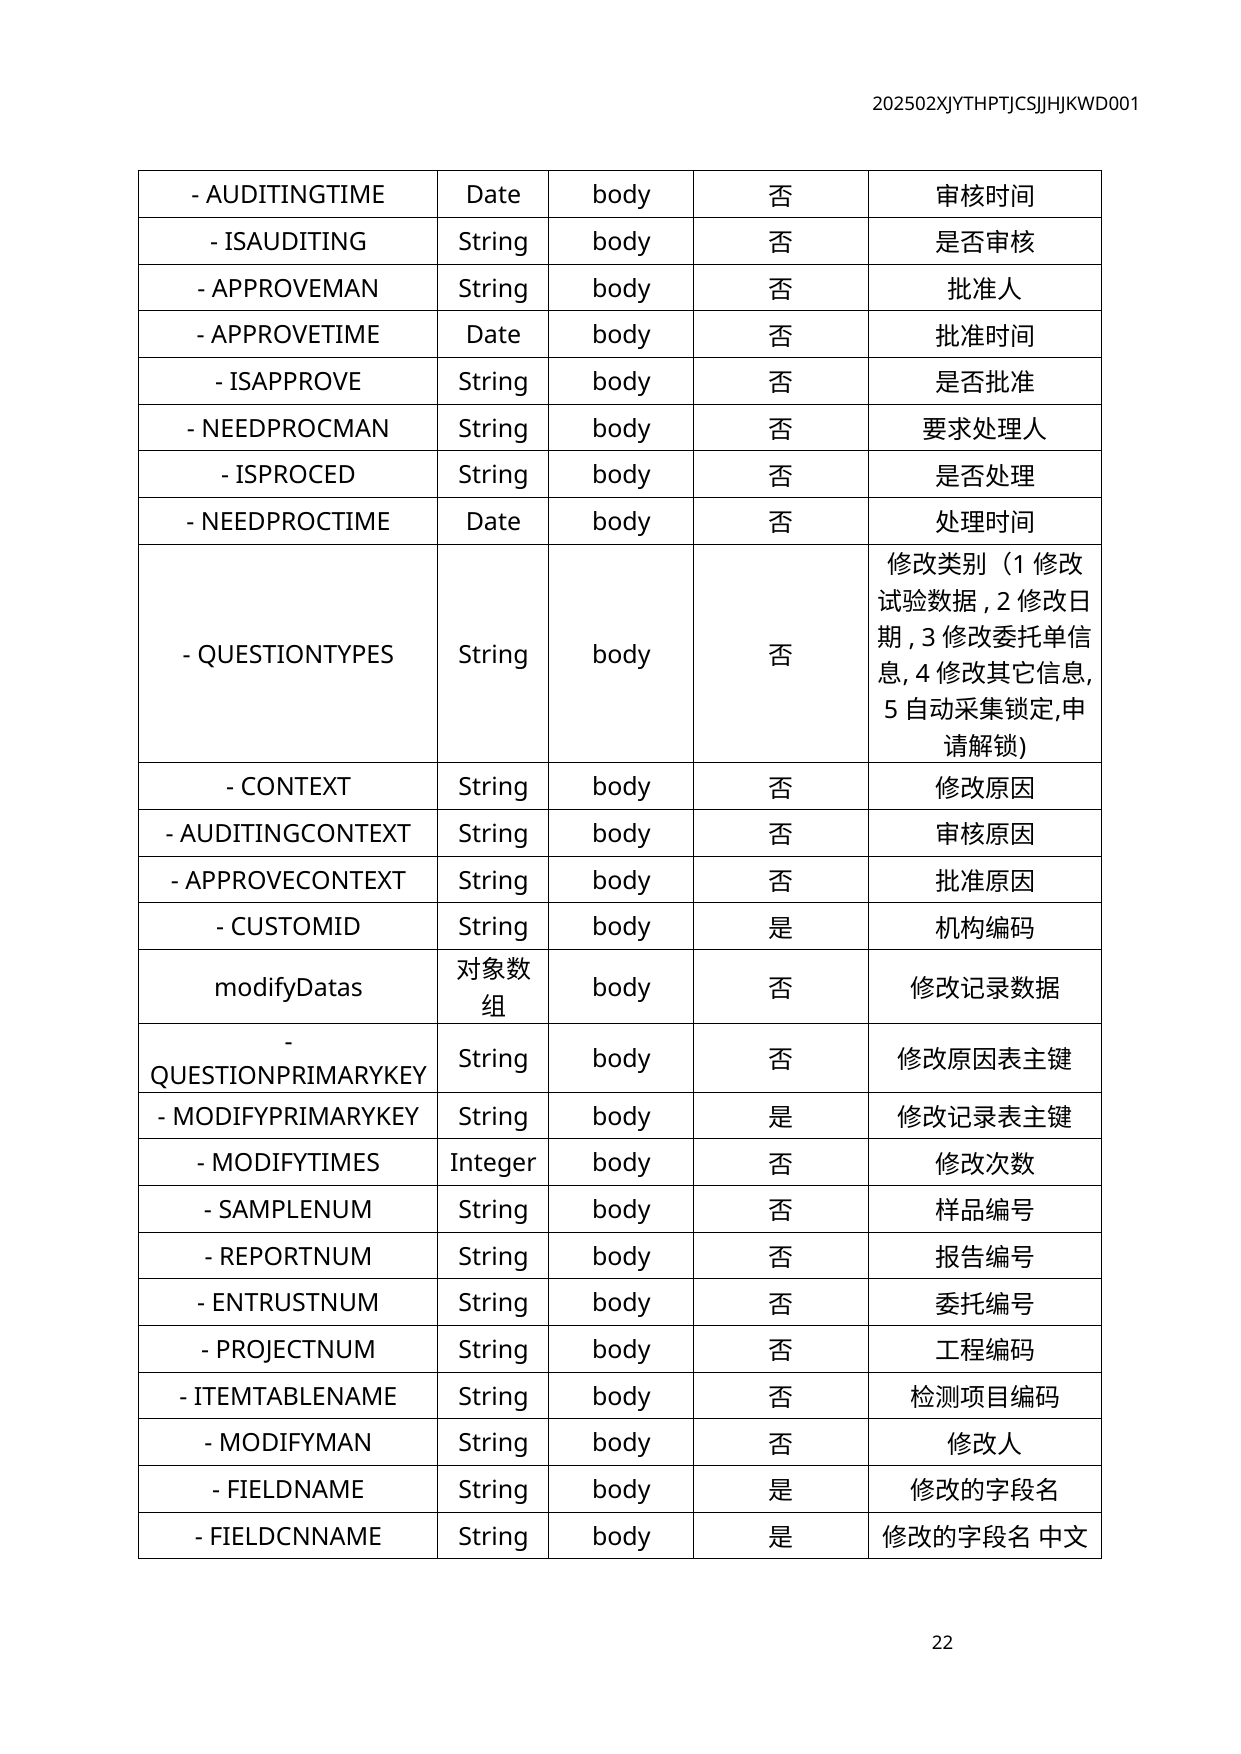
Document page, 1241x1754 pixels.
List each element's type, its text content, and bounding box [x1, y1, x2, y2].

table_cell String [438, 218, 548, 264]
table_cell Date [438, 171, 548, 217]
table_cell body [549, 1373, 693, 1418]
table_cell body [549, 311, 693, 357]
table_cell body [549, 1233, 693, 1278]
table_cell 否 [694, 451, 868, 497]
table_cell - ISPROCED [139, 451, 437, 497]
table_cell body [549, 451, 693, 497]
table_cell String [438, 1513, 548, 1558]
table_cell 否 [694, 265, 868, 310]
table_cell body [549, 1466, 693, 1512]
table_cell body [549, 1139, 693, 1185]
table_cell body [549, 763, 693, 809]
table_cell body [549, 171, 693, 217]
table_cell body [549, 358, 693, 404]
table_cell body [549, 903, 693, 949]
table_cell 否 [694, 545, 868, 762]
table_cell String [438, 265, 548, 310]
table_cell 否 [694, 950, 868, 1022]
table_cell body [549, 1093, 693, 1138]
table_cell String [438, 857, 548, 902]
table_cell body [549, 1419, 693, 1465]
table_cell body [549, 218, 693, 264]
table_cell 否 [694, 810, 868, 856]
table_cell 是 [694, 1466, 868, 1512]
table_cell - SAMPLENUM [139, 1186, 437, 1232]
table_cell 修改次数 [869, 1139, 1101, 1185]
table_cell body [549, 1326, 693, 1372]
table_cell - APPROVEMAN [139, 265, 437, 310]
table_cell 否 [694, 1419, 868, 1465]
table_cell String [438, 1233, 548, 1278]
table_cell 否 [694, 1139, 868, 1185]
table_cell body [549, 405, 693, 450]
table_cell - CUSTOMID [139, 903, 437, 949]
table_cell - APPROVETIME [139, 311, 437, 357]
table_cell String [438, 810, 548, 856]
table_cell 审核原因 [869, 810, 1101, 856]
table_cell 报告编号 [869, 1233, 1101, 1278]
table_cell - ENTRUSTNUM [139, 1279, 437, 1325]
table_cell - PROJECTNUM [139, 1326, 437, 1372]
table_cell body [549, 1186, 693, 1232]
table_cell 是 [694, 1093, 868, 1138]
table_cell 修改记录表主键 [869, 1093, 1101, 1138]
table_cell - MODIFYMAN [139, 1419, 437, 1465]
table_cell 否 [694, 218, 868, 264]
table_cell 否 [694, 171, 868, 217]
table_cell body [549, 265, 693, 310]
table_cell - ITEMTABLENAME [139, 1373, 437, 1418]
table_cell 修改类别（1 修改试验数据 , 2 修改日期 , 3 修改委托单信息, 4 修改其它信息, 5 自动采集锁定,申请解锁) [869, 545, 1101, 762]
table_cell 否 [694, 358, 868, 404]
table_cell 是否批准 [869, 358, 1101, 404]
table_cell 工程编码 [869, 1326, 1101, 1372]
table_cell String [438, 1326, 548, 1372]
table_cell 否 [694, 1233, 868, 1278]
table_cell String [438, 1373, 548, 1418]
table_cell 修改原因 [869, 763, 1101, 809]
table_cell - ISAUDITING [139, 218, 437, 264]
table_cell body [549, 810, 693, 856]
table_cell body [549, 545, 693, 762]
table_cell String [438, 1279, 548, 1325]
table_cell body [549, 857, 693, 902]
table_cell 是否审核 [869, 218, 1101, 264]
table_cell String [438, 903, 548, 949]
table_cell 检测项目编码 [869, 1373, 1101, 1418]
table_cell 样品编号 [869, 1186, 1101, 1232]
table_cell - MODIFYTIMES [139, 1139, 437, 1185]
table_cell 对象数组 [438, 950, 548, 1022]
table_cell 否 [694, 405, 868, 450]
table_cell - NEEDPROCMAN [139, 405, 437, 450]
table_cell String [438, 405, 548, 450]
table_cell 委托编号 [869, 1279, 1101, 1325]
table_cell - ISAPPROVE [139, 358, 437, 404]
table_cell Date [438, 498, 548, 544]
table_cell - CONTEXT [139, 763, 437, 809]
table_cell - AUDITINGCONTEXT [139, 810, 437, 856]
table_cell - FIELDCNNAME [139, 1513, 437, 1558]
table_cell String [438, 1186, 548, 1232]
table_cell - NEEDPROCTIME [139, 498, 437, 544]
table_cell String [438, 1024, 548, 1092]
table_cell - QUESTIONPRIMARYKEY [139, 1024, 437, 1092]
table_cell String [438, 358, 548, 404]
table_cell 修改的字段名 中文名 [869, 1513, 1101, 1558]
table_cell 否 [694, 498, 868, 544]
table_cell 批准原因 [869, 857, 1101, 902]
table_cell 否 [694, 1326, 868, 1372]
table_cell Integer [438, 1139, 548, 1185]
table_cell 是 [694, 903, 868, 949]
table_cell - REPORTNUM [139, 1233, 437, 1278]
table_cell 是否处理 [869, 451, 1101, 497]
table_cell String [438, 1466, 548, 1512]
table_cell 修改记录数据 [869, 950, 1101, 1022]
table_cell 修改的字段名 [869, 1466, 1101, 1512]
table_cell 否 [694, 763, 868, 809]
table_cell 批准人 [869, 265, 1101, 310]
table_cell - APPROVECONTEXT [139, 857, 437, 902]
table_cell 要求处理人 [869, 405, 1101, 450]
table_cell body [549, 1279, 693, 1325]
table_cell String [438, 1419, 548, 1465]
table_cell String [438, 451, 548, 497]
table_cell 修改原因表主键 [869, 1024, 1101, 1092]
table_cell String [438, 763, 548, 809]
table_cell body [549, 1024, 693, 1092]
table_cell 处理时间 [869, 498, 1101, 544]
table_cell - MODIFYPRIMARYKEY [139, 1093, 437, 1138]
table_cell 机构编码 [869, 903, 1101, 949]
table_cell 否 [694, 1373, 868, 1418]
table_cell 否 [694, 311, 868, 357]
table_cell - AUDITINGTIME [139, 171, 437, 217]
table_cell body [549, 498, 693, 544]
table_cell modifyDatas [139, 950, 437, 1022]
table_cell body [549, 1513, 693, 1558]
table_cell 否 [694, 1279, 868, 1325]
table_cell - FIELDNAME [139, 1466, 437, 1512]
table_cell 是 [694, 1513, 868, 1558]
table_cell 否 [694, 1186, 868, 1232]
table_cell 批准时间 [869, 311, 1101, 357]
table_cell 否 [694, 857, 868, 902]
table_cell 审核时间 [869, 171, 1101, 217]
table_cell 修改人 [869, 1419, 1101, 1465]
table_cell Date [438, 311, 548, 357]
table_cell - QUESTIONTYPES [139, 545, 437, 762]
table_cell 否 [694, 1024, 868, 1092]
table_cell String [438, 545, 548, 762]
table_cell String [438, 1093, 548, 1138]
table_cell body [549, 950, 693, 1022]
